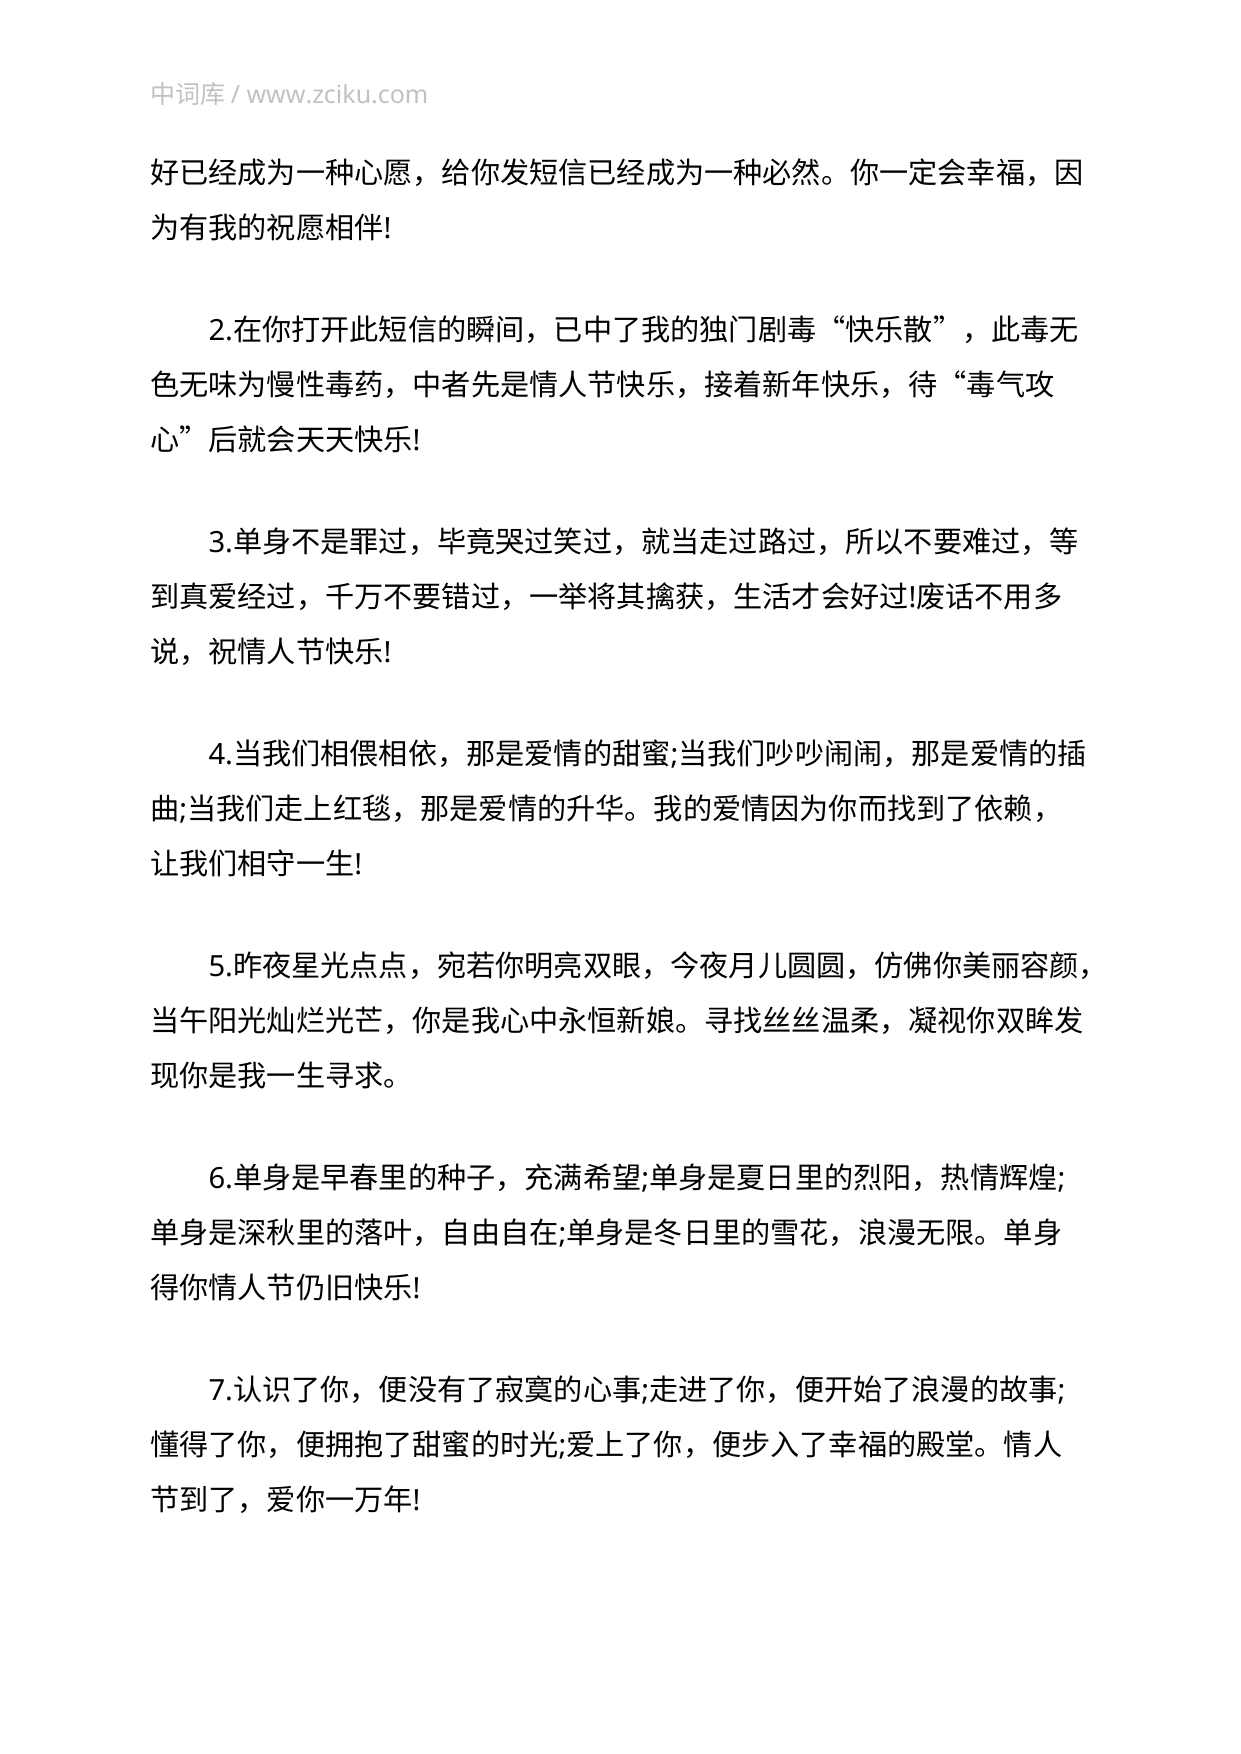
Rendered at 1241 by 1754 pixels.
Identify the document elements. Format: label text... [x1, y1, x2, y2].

text 7.认识了你，便没有了寂寞的心事;走进了你，便开始了浪漫的故事;懂得了你，便拥抱了甜蜜的时光;爱上了你，便步入了幸福的殿堂。情人节到了，爱你一万年! [150, 1366, 1090, 1519]
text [150, 150, 1090, 247]
text 5.昨夜星光点点，宛若你明亮双眼，今夜月儿圆圆，仿佛你美丽容颜，当午阳光灿烂光芒，你是我心中永恒新娘。寻找丝丝温柔，凝视你双眸发现你是我一生寻求。 [150, 943, 1090, 1095]
text 6.单身是早春里的种子，充满希望;单身是夏日里的烈阳，热情辉煌;单身是深秋里的落叶，自由自在;单身是冬日里的雪花，浪漫无限。单身得你情人节仍旧快乐! [150, 1154, 1090, 1307]
text 2.在你打开此短信的瞬间，已中了我的独门剧毒“快乐散”，此毒无色无味为慢性毒药，中者先是情人节快乐，接着新年快乐，待“毒气攻心”后就会天天快乐! [150, 307, 1090, 459]
text 4.当我们相偎相依，那是爱情的甜蜜;当我们吵吵闹闹，那是爱情的插曲;当我们走上红毯，那是爱情的升华。我的爱情因为你而找到了依赖，让我们相守一生! [150, 731, 1090, 883]
text 3.单身不是罪过，毕竟哭过笑过，就当走过路过，所以不要难过，等到真爱经过，千万不要错过，一举将其擒获，生活才会好过!废话不用多说，祝情人节快乐! [150, 519, 1090, 671]
